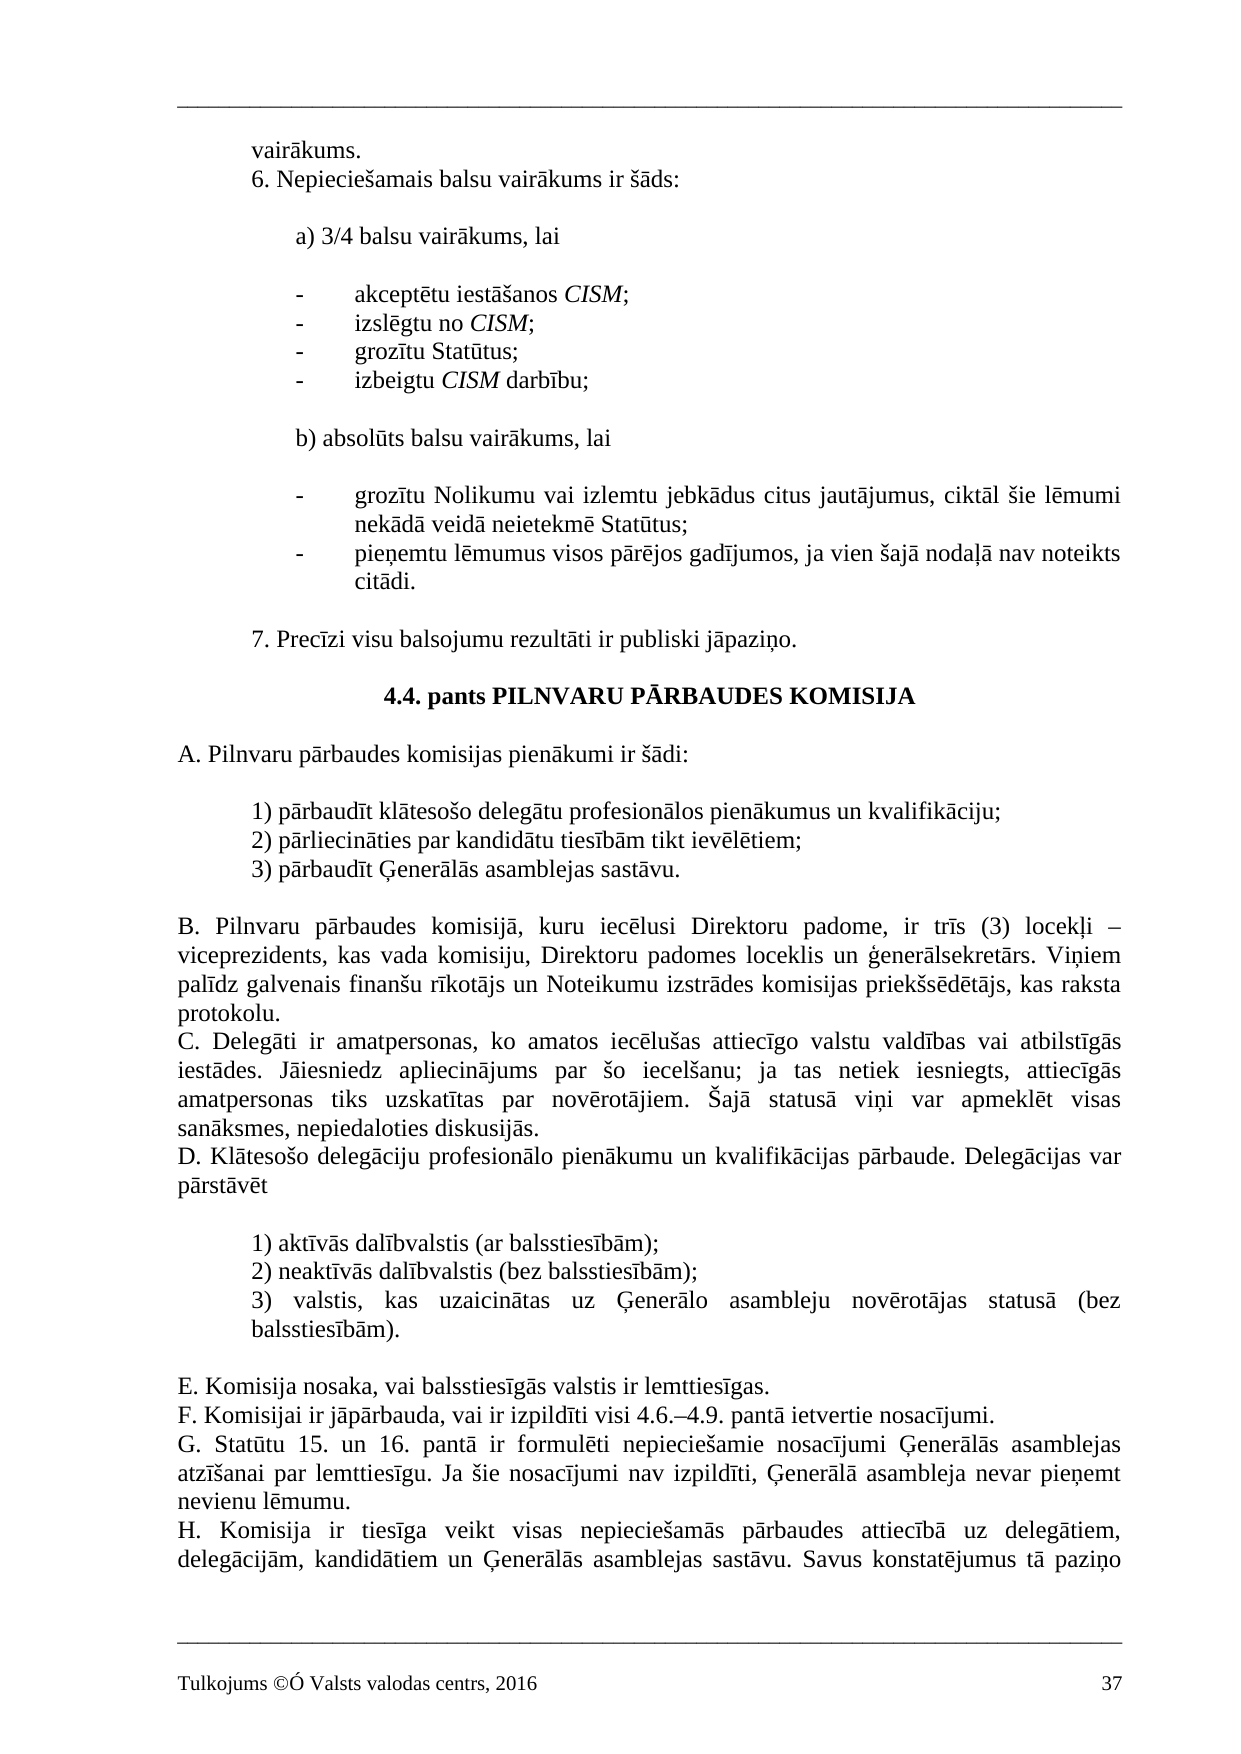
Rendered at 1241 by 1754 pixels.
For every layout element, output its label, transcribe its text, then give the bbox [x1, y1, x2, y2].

list grozītu Nolikumu vai izlemtu jebkādus citus jautājumus, ciktāl šie lēmumi nekādā veidā neietekmē Statūtus; [295, 480, 1122, 538]
text D. Klātesošo delegāciju profesionālo pienākumu un kvalifikācijas pārbaude. Delegācijas var pārstāvēt [177, 1141, 1122, 1199]
text 2) pārliecināties par kandidātu tiesībām tikt ievēlētiem; [251, 825, 1122, 854]
text b) absolūts balsu vairākums, lai [295, 423, 1122, 451]
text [251, 135, 1122, 164]
list izbeigtu CISM darbību; [295, 365, 1122, 394]
text 1) aktīvās dalībvalstis (ar balsstiesībām); [251, 1228, 1122, 1256]
list pieņemtu lēmumus visos pārējos gadījumos, ja vien šajā nodaļā nav noteikts citādi. [295, 538, 1122, 595]
subtitle 4.4. pants PILNVARU PĀRBAUDES KOMISIJA [177, 681, 1122, 710]
list izslēgtu no CISM; [295, 308, 1122, 336]
text 6. Nepieciešamais balsu vairākums ir šāds: [251, 164, 1122, 193]
text 7. Precīzi visu balsojumu rezultāti ir publiski jāpaziņo. [251, 624, 1122, 653]
text 1) pārbaudīt klātesošo delegātu profesionālos pienākumus un kvalifikāciju; [251, 796, 1122, 825]
text a) 3/4 balsu vairākums, lai [295, 221, 1122, 250]
text 2) neaktīvās dalībvalstis (bez balsstiesībām); [251, 1256, 1122, 1285]
text C. Delegāti ir amatpersonas, ko amatos iecēlušas attiecīgo valstu valdības vai atbilstīgās iestādes. Jāiesniedz apliecinājums par šo iecelšanu; ja tas netiek iesniegts, attiecīgās amatpersonas tiks uzskatītas par novērotājiem. Šajā statusā viņi var apmeklēt visas sanāksmes, nepiedaloties diskusijās. [177, 1026, 1122, 1141]
text F. Komisijai ir jāpārbauda, vai ir izpildīti visi 4.6.–4.9. pantā ietvertie nosacījumi. [177, 1400, 1122, 1429]
text B. Pilnvaru pārbaudes komisijā, kuru iecēlusi Direktoru padome, ir trīs (3) locekļi – viceprezidents, kas vada komisiju, Direktoru padomes loceklis un ģenerālsekretārs. Viņiem palīdz galvenais finanšu rīkotājs un Noteikumu izstrādes komisijas priekšsēdētājs, kas raksta protokolu. [177, 911, 1122, 1026]
text 3) pārbaudīt Ģenerālās asamblejas sastāvu. [251, 854, 1122, 883]
text G. Statūtu 15. un 16. pantā ir formulēti nepieciešamie nosacījumi Ģenerālās asamblejas atzīšanai par lemttiesīgu. Ja šie nosacījumi nav izpildīti, Ģenerālā asambleja nevar pieņemt nevienu lēmumu. [177, 1429, 1122, 1515]
list grozītu Statūtus; [295, 336, 1122, 365]
text A. Pilnvaru pārbaudes komisijas pienākumi ir šādi: [177, 739, 1122, 768]
list akceptētu iestāšanos CISM; [295, 279, 1122, 308]
text 3) valstis, kas uzaicinātas uz Ģenerālo asambleju novērotājas statusā (bez balsstiesībām). [251, 1285, 1122, 1343]
text E. Komisija nosaka, vai balsstiesīgās valstis ir lemttiesīgas. [177, 1371, 1122, 1400]
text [177, 1515, 1122, 1573]
